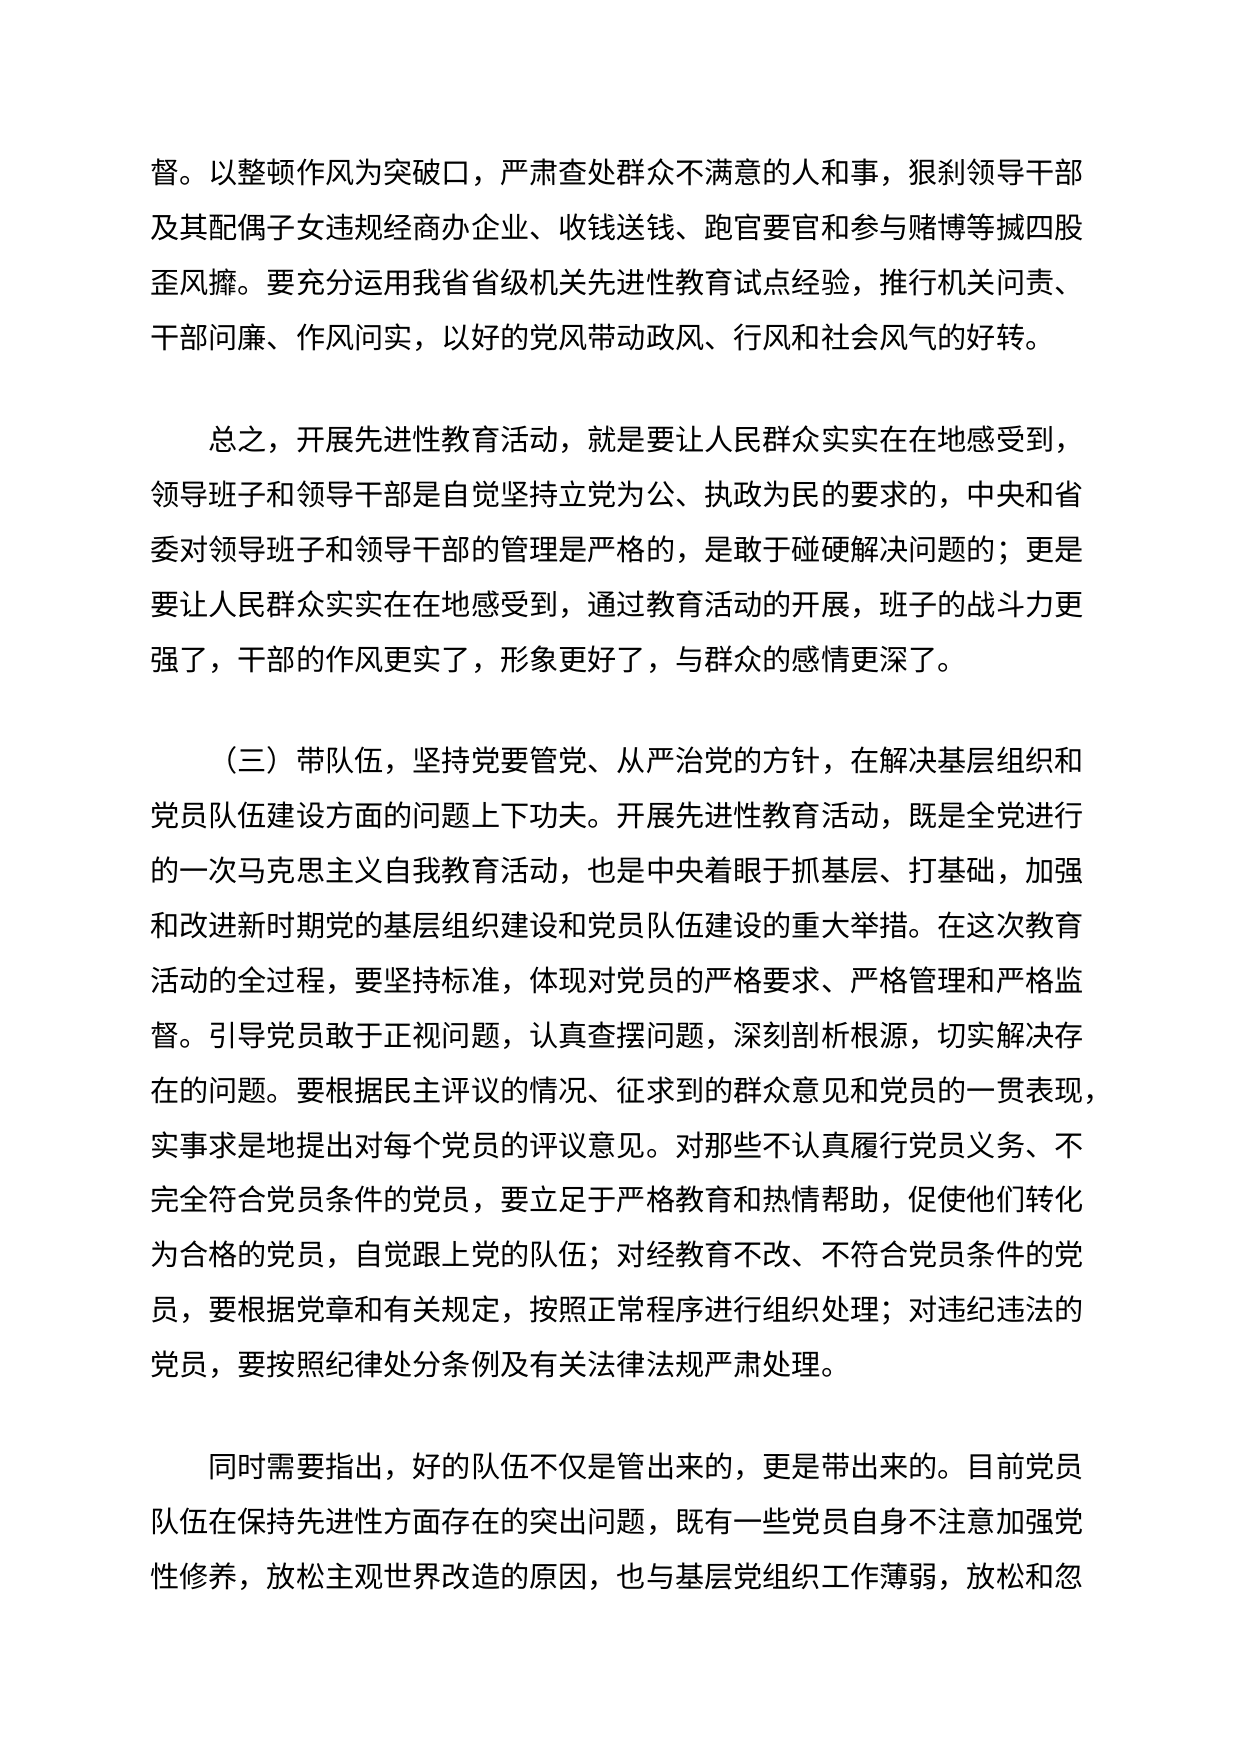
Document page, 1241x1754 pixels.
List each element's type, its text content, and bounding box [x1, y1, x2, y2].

text （三）带队伍，坚持党要管党、从严治党的方针，在解决基层组织和党员队伍建设方面的问题上下功夫。开展先进性教育活动，既是全党进行的一次马克思主义自我教育活动，也是中央着眼于抓基层、打基础，加强和改进新时期党的基层组织建设和党员队伍建设的重大举措。在这次教育活动的全过程，要坚持标准，体现对党员的严格要求、严格管理和严格监督。引导党员敢于正视问题，认真查摆问题，深刻剖析根源，切实解决存在的问题。要根据民主评议的情况、征求到的群众意见和党员的一贯表现，实事求是地提出对每个党员的评议意见。对那些不认真履行党员义务、不完全符合党员条件的党员，要立足于严格教育和热情帮助，促使他们转化为合格的党员，自觉跟上党的队伍；对经教育不改、不符合党员条件的党员，要根据党章和有关规定，按照正常程序进行组织处理；对违纪违法的党员，要按照纪律处分条例及有关法律法规严肃处理。 [150, 738, 1090, 1384]
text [150, 1443, 1090, 1596]
text 总之，开展先进性教育活动，就是要让人民群众实实在在地感受到，领导班子和领导干部是自觉坚持立党为公、执政为民的要求的，中央和省委对领导班子和领导干部的管理是严格的，是敢于碰硬解决问题的；更是要让人民群众实实在在地感受到，通过教育活动的开展，班子的战斗力更强了，干部的作风更实了，形象更好了，与群众的感情更深了。 [150, 416, 1090, 678]
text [150, 150, 1090, 357]
